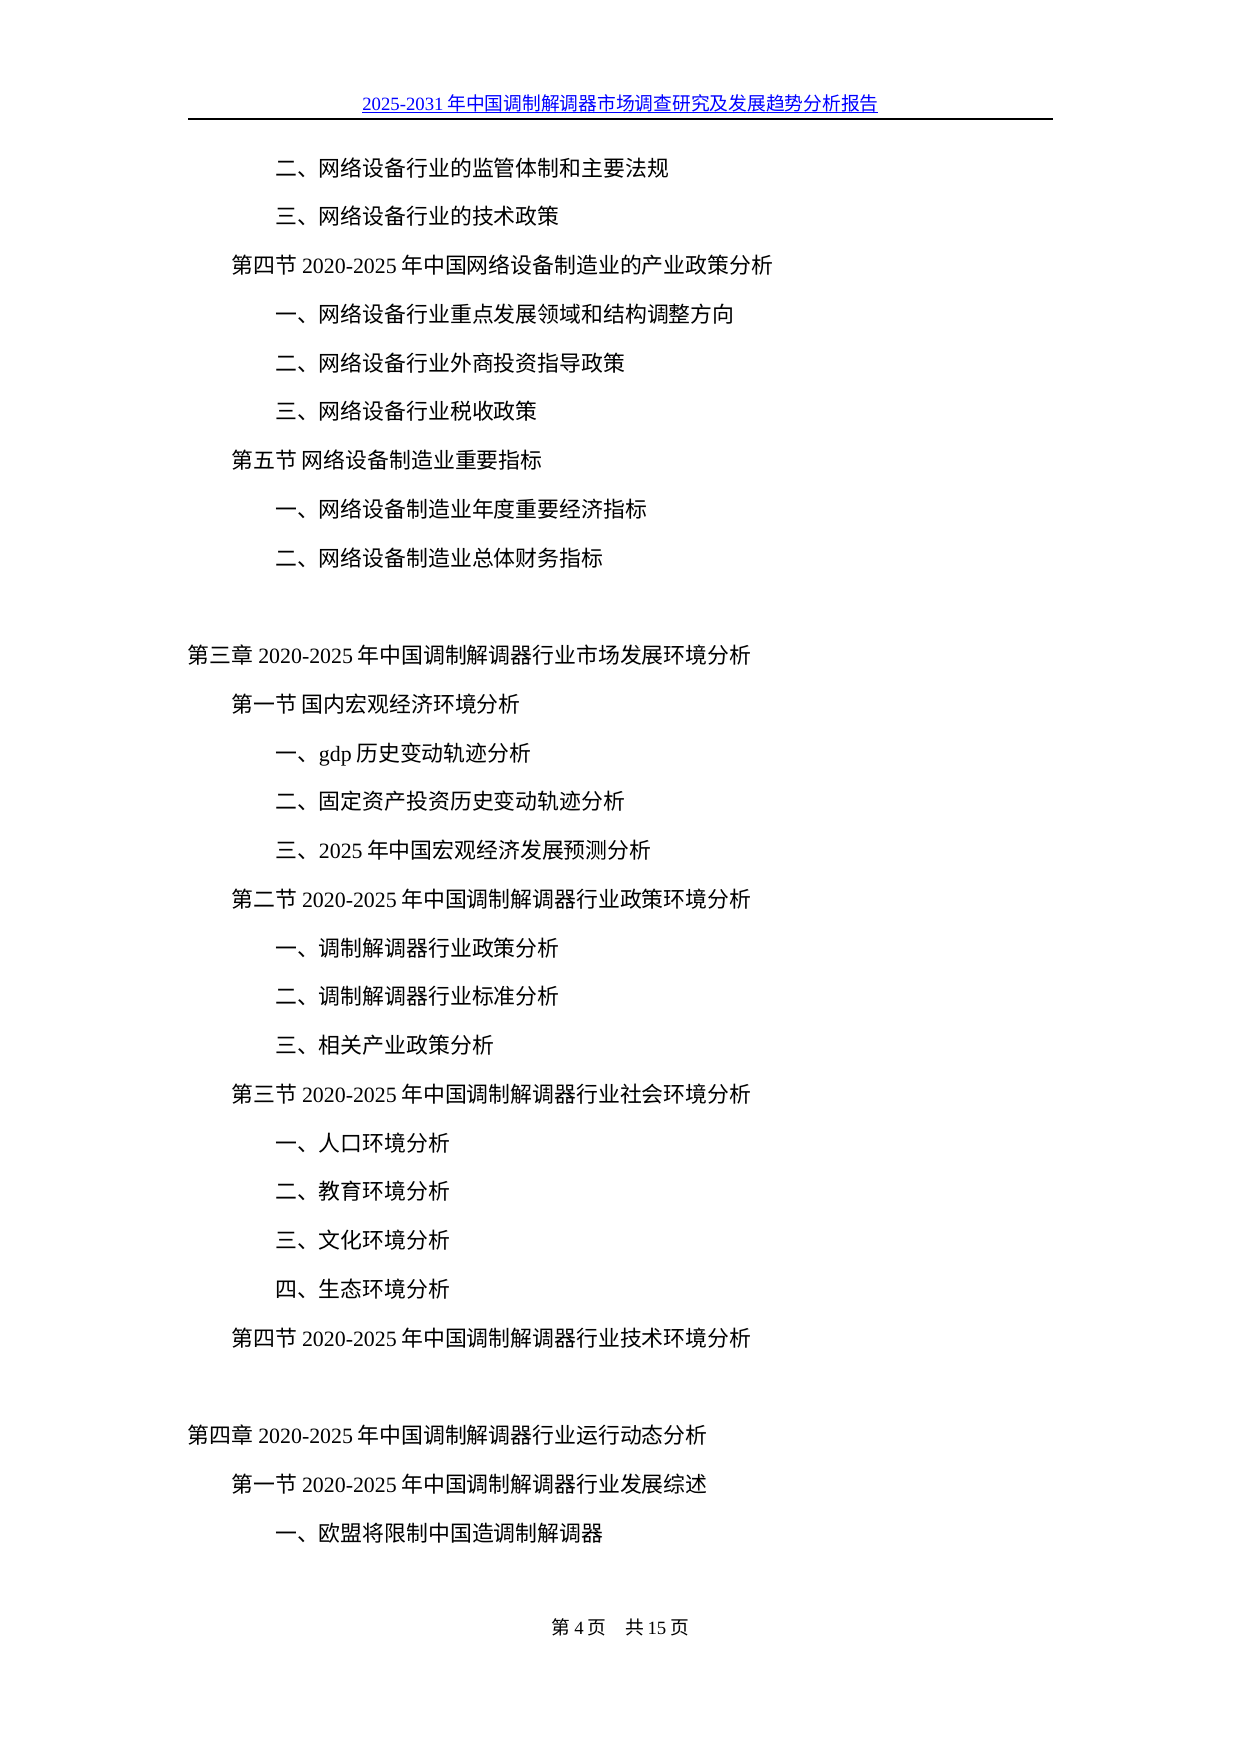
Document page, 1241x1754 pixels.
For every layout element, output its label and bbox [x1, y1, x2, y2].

text [187, 150, 1053, 1548]
